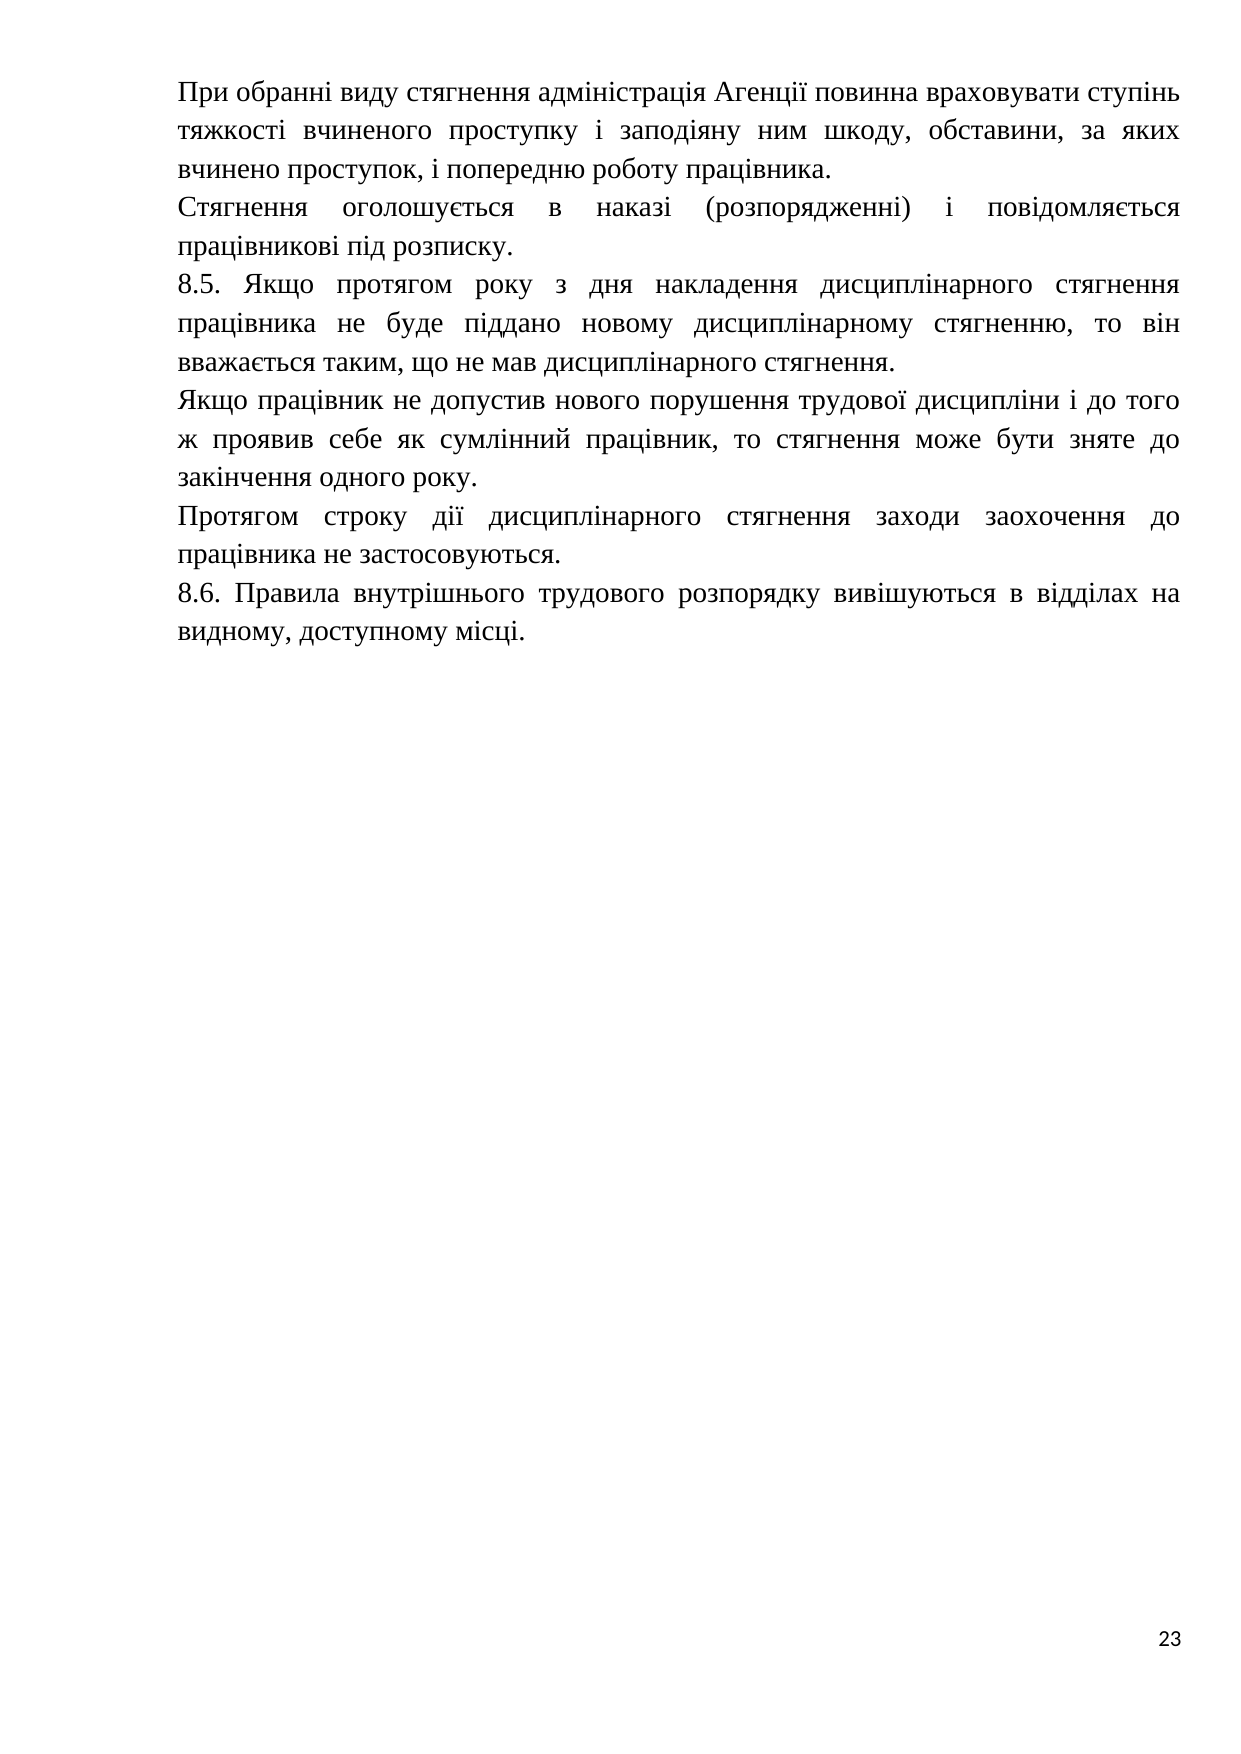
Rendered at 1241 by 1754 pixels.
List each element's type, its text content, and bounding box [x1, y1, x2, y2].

text 8.6. Правила внутрішнього трудового розпорядку вивішуються в відділах на видному, доступному місці. [177, 575, 1181, 647]
text 8.5. Якщо протягом року з дня накладення дисциплінарного стягнення працівника не буде піддано новому дисциплінарному стягненню, то він вважається таким, що не мав дисциплінарного стягнення. [177, 267, 1181, 377]
text Протягом строку дії дисциплінарного стягнення заходи заохочення до працівника не застосовуються. [177, 498, 1181, 570]
text При обранні виду стягнення адміністрація Агенції повинна враховувати ступінь тяжкості вчиненого проступку і заподіяну ним шкоду, обставини, за яких вчинено проступок, і попередню роботу працівника. [177, 74, 1181, 184]
text Стягнення оголошується в наказі (розпорядженні) і повідомляється працівникові під розписку. [177, 189, 1181, 262]
text Якщо працівник не допустив нового порушення трудової дисципліни і до того ж проявив себе як сумлінний працівник, то стягнення може бути зняте до закінчення одного року. [177, 382, 1181, 493]
